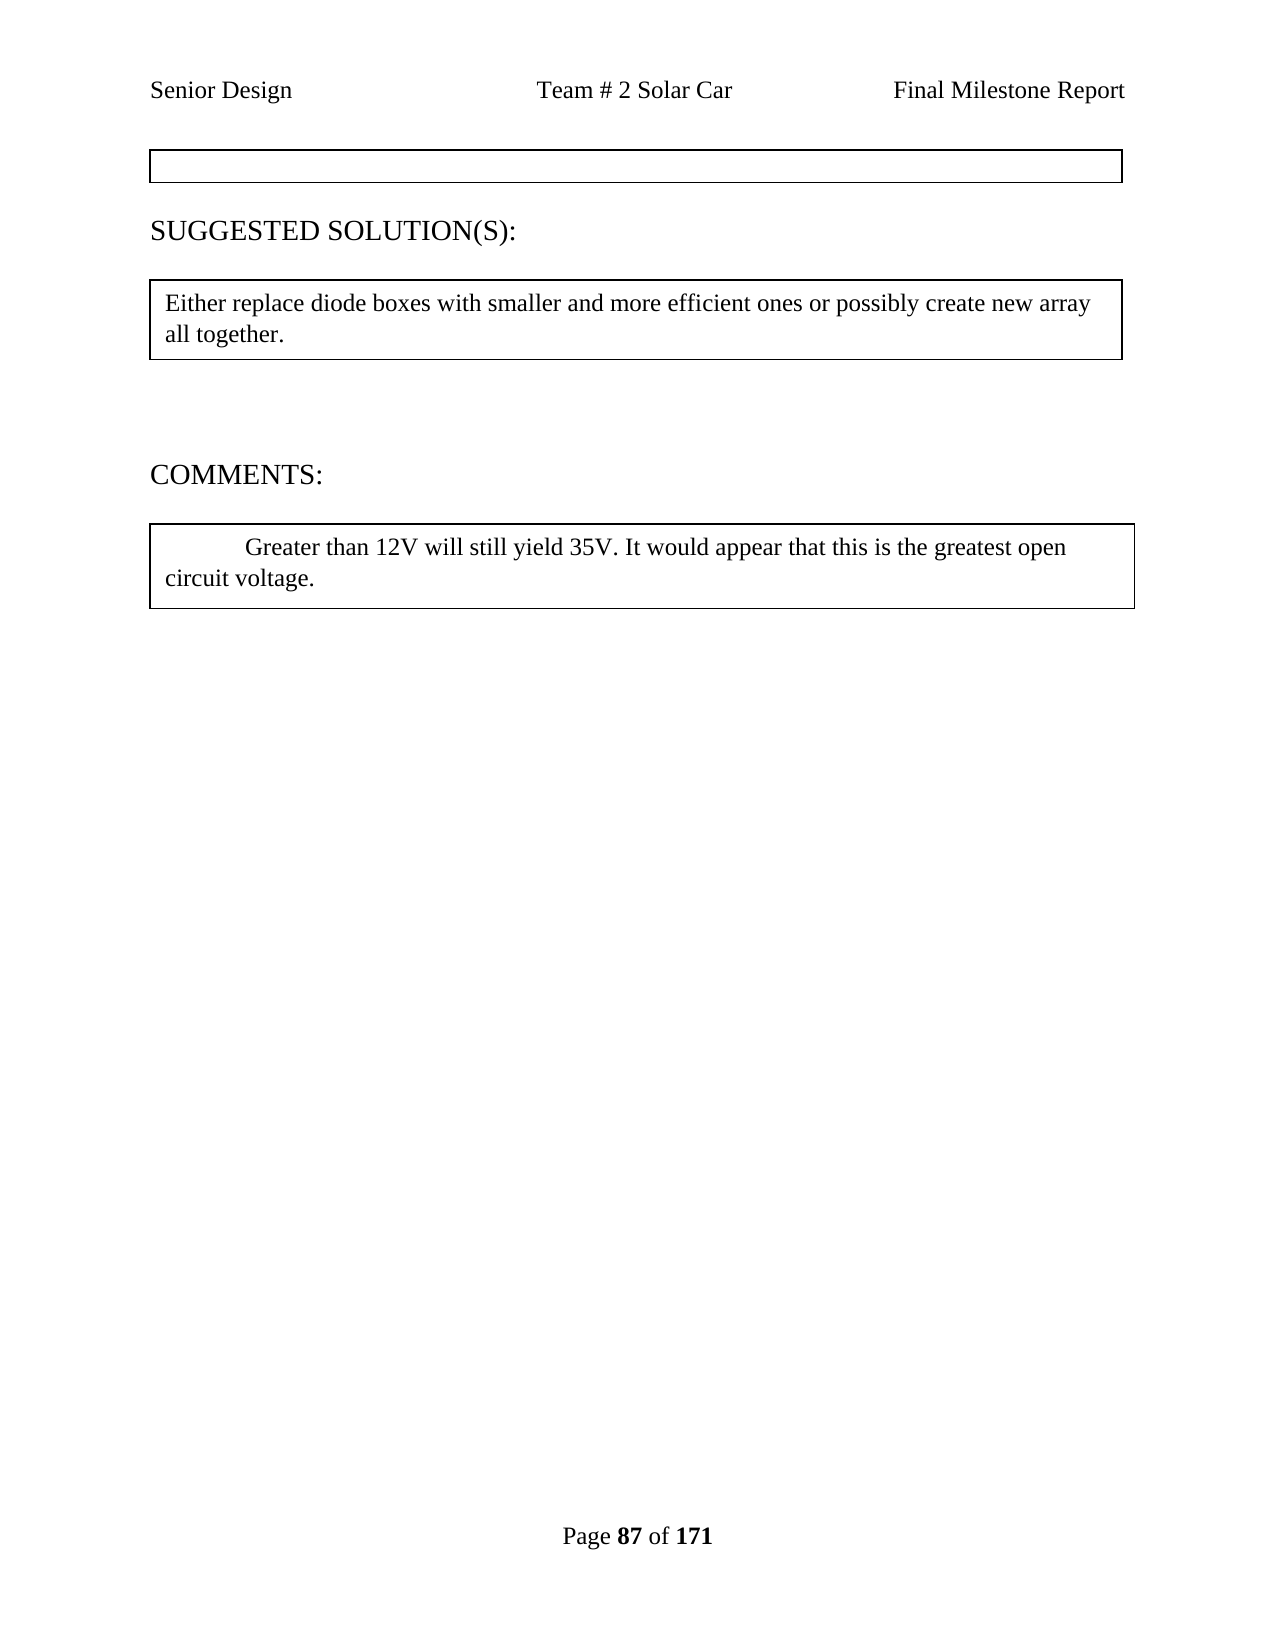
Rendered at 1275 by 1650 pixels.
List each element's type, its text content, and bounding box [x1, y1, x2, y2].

text COMMENTS: [150, 457, 1125, 491]
text SUGGESTED SOLUTION(S): [150, 213, 1125, 247]
